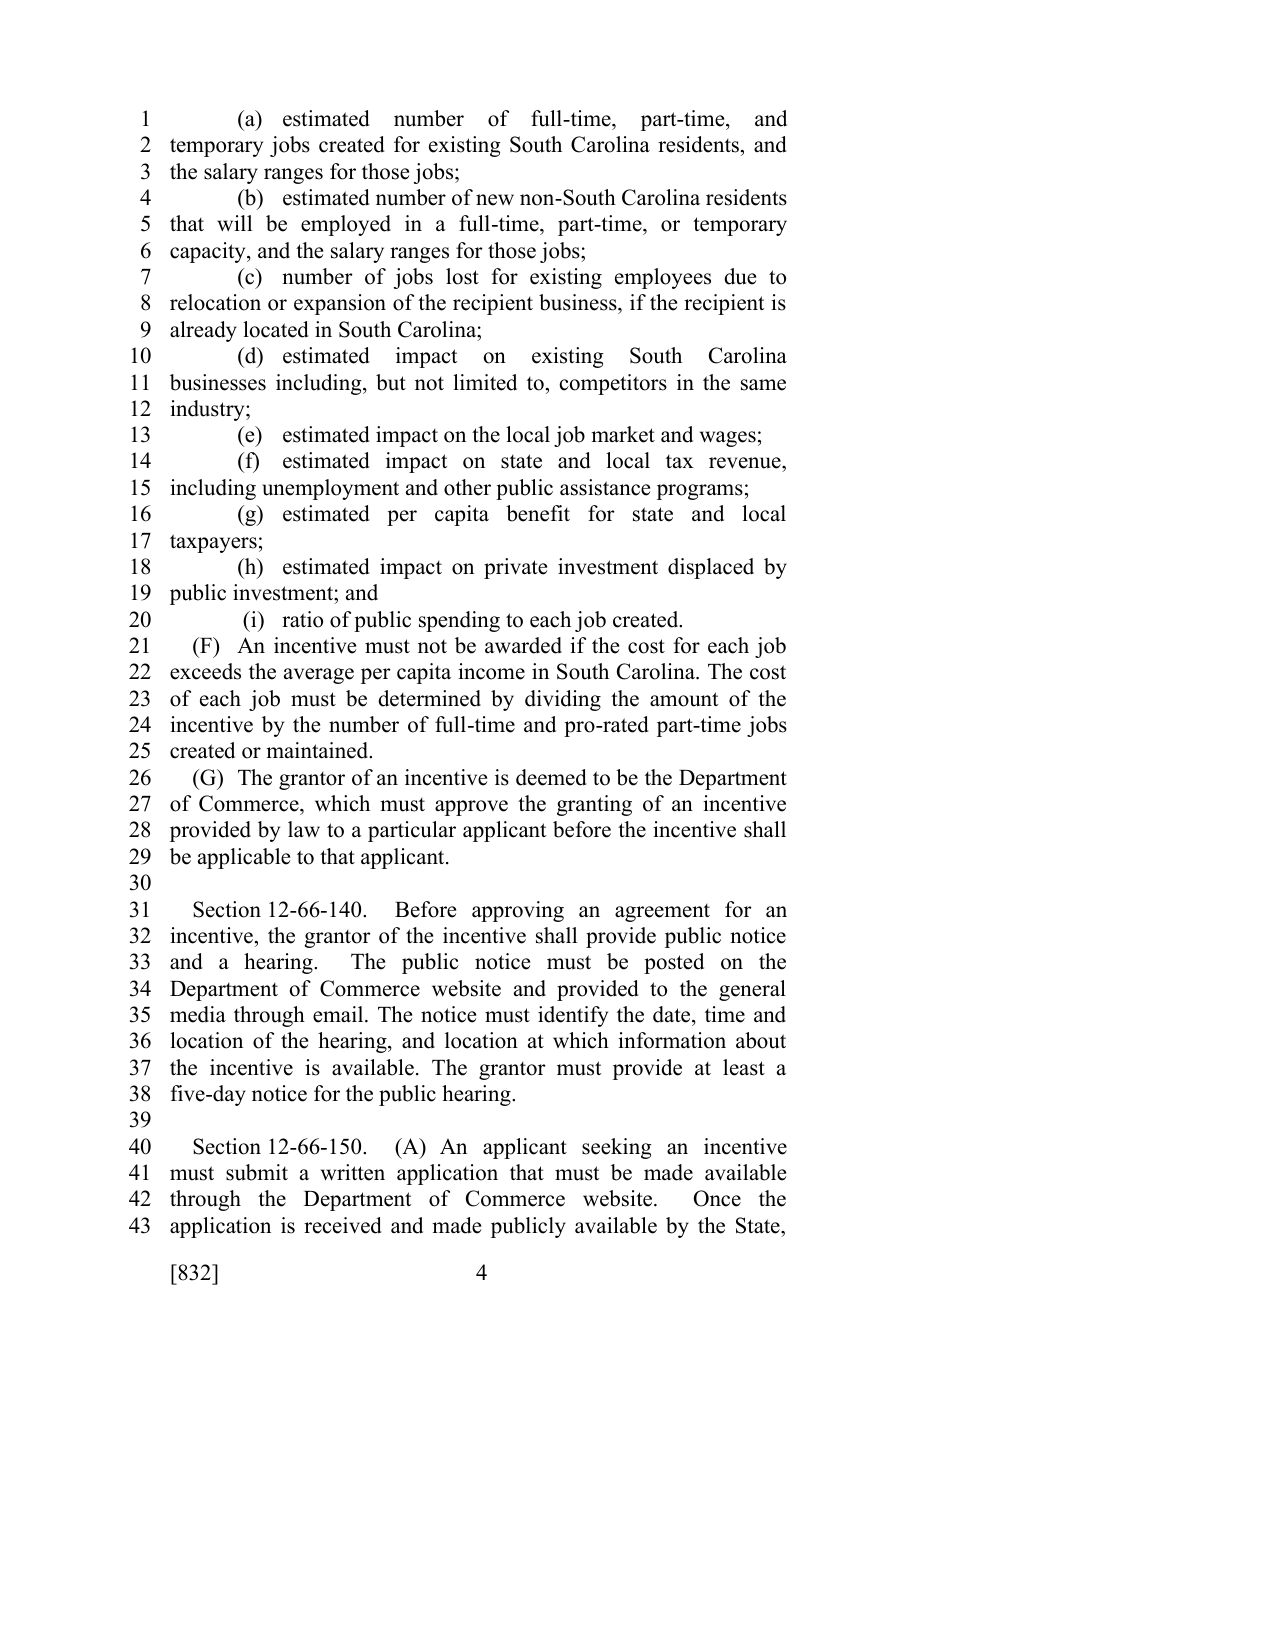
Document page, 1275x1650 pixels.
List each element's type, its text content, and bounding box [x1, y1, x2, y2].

text (F) An incentive must not be awarded if the cost for each job exceeds the average per capita income in South Carolina. The cost of each job must be determined by dividing the amount of the incentive by the number of full-time and pro-rated part-time jobs created or maintained. [169, 632, 787, 764]
text (i) ratio of public spending to each job created. [169, 606, 787, 632]
text (e) estimated impact on the local job market and wages; [169, 421, 787, 448]
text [169, 1133, 787, 1238]
text (b) estimated number of new non-South Carolina residents that will be employed in a full-time, part-time, or temporary capacity, and the salary ranges for those jobs; [169, 184, 787, 263]
text (a) estimated number of full-time, part-time, and temporary jobs created for existing South Carolina residents, and the salary ranges for those jobs; [169, 105, 787, 184]
text (G) The grantor of an incentive is deemed to be the Department of Commerce, which must approve the granting of an incentive provided by law to a particular applicant before the incentive shall be applicable to that applicant. [169, 764, 787, 869]
text (c) number of jobs lost for existing employees due to relocation or expansion of the recipient business, if the recipient is already located in South Carolina; [169, 263, 787, 342]
text (f) estimated impact on state and local tax revenue, including unemployment and other public assistance programs; [169, 448, 787, 500]
text (h) estimated impact on private investment displaced by public investment; and [169, 553, 787, 606]
text (g) estimated per capita benefit for state and local taxpayers; [169, 500, 787, 553]
text Section 12-66-140. Before approving an agreement for an incentive, the grantor of the incentive shall provide public notice and a hearing. The public notice must be posted on the Department of Commerce website and provided to the general media through email. The notice must identify the date, time and location of the hearing, and location at which information about the incentive is available. The grantor must provide at least a five-day notice for the public hearing. [169, 896, 787, 1106]
text (d) estimated impact on existing South Carolina businesses including, but not limited to, competitors in the same industry; [169, 342, 787, 421]
